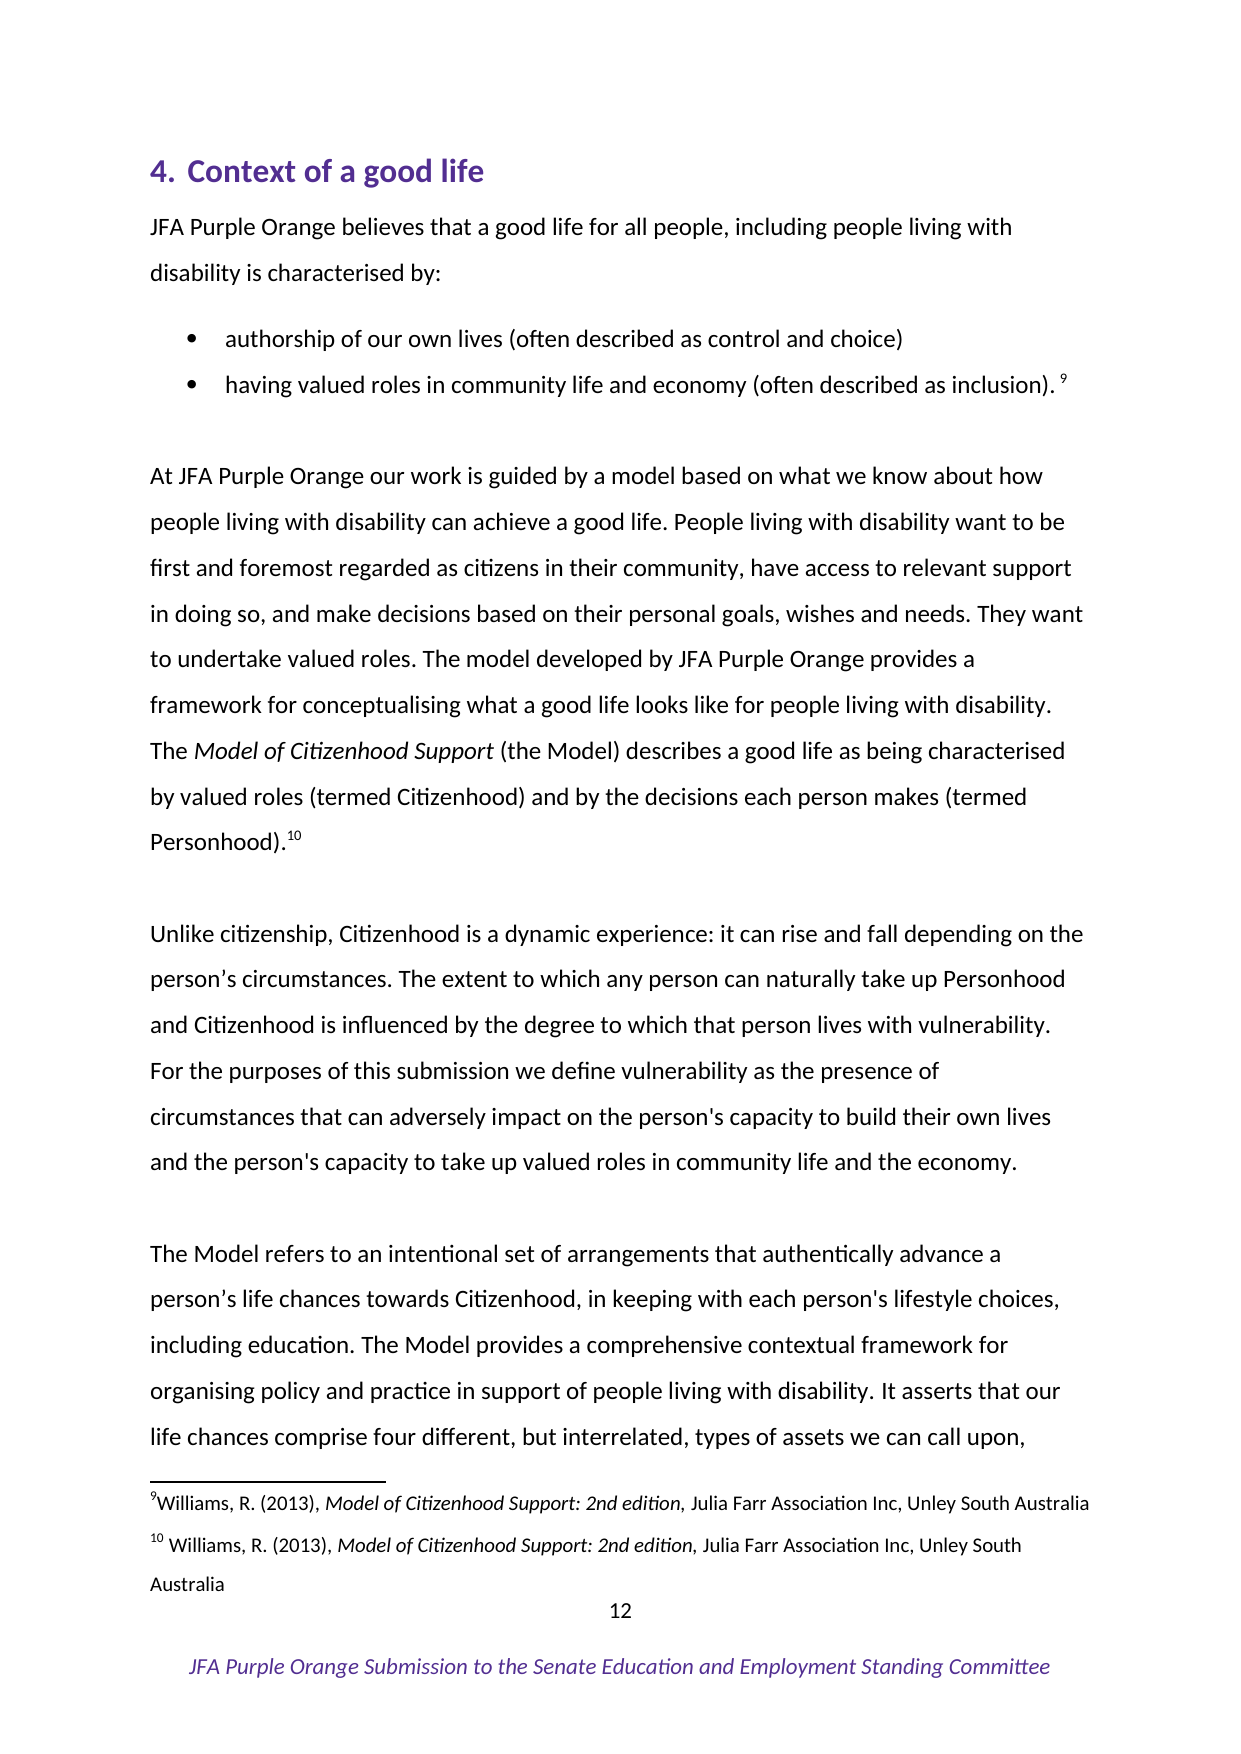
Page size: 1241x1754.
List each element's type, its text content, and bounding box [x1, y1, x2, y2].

list having valued roles in community life and economy (often described as inclusion). [187, 369, 1090, 399]
text Unlike citizenship, Citizenhood is a dynamic experience: it can rise and fall depending on the person’s circumstances. The extent to which any person can naturally take up Personhood and Citizenhood is influenced by the degree to which that person lives with vulnerability. For the purposes of this submission we define vulnerability as the presence of circumstances that can adversely impact on the person's capacity to build their own lives and the person's capacity to take up valued roles in community life and the economy. [150, 918, 1090, 1177]
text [150, 1238, 1090, 1451]
text At JFA Purple Orange our work is guided by a model based on what we know about how people living with disability can achieve a good life. People living with disability want to be first and foremost regarded as citizens in their community, have access to relevant support in doing so, and make decisions based on their personal goals, wishes and needs. They want to undertake valued roles. The model developed by JFA Purple Orange provides a framework for conceptualising what a good life looks like for people living with disability. The Model of Citizenhood Support (the Model) describes a good life as being characterised by valued roles (termed Citizenhood) and by the decisions each person makes (termed Personhood). [150, 461, 1090, 857]
text JFA Purple Orange believes that a good life for all people, including people living with disability is characterised by: [150, 211, 1090, 287]
subtitle Context of a good life [150, 150, 1090, 191]
list authorship of our own lives (often described as control and choice) [187, 323, 1090, 354]
